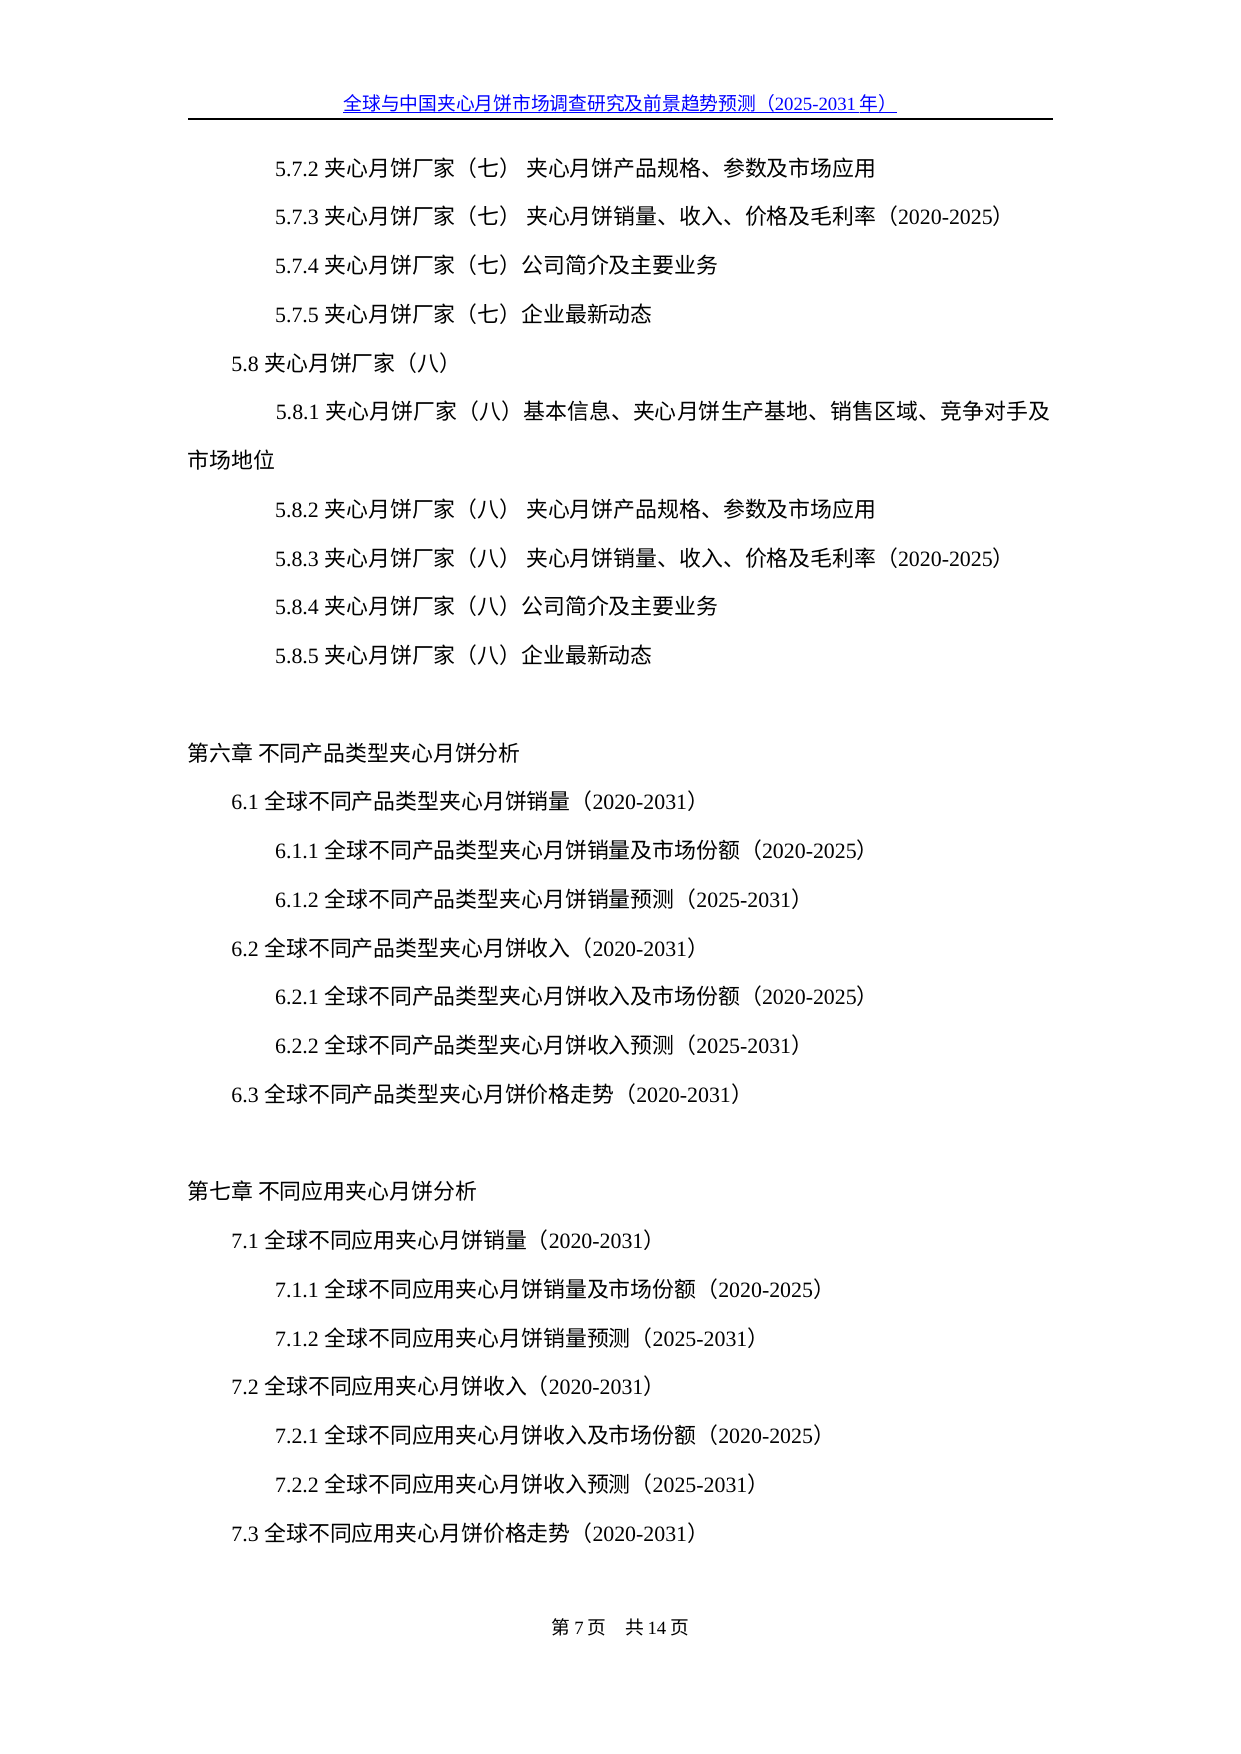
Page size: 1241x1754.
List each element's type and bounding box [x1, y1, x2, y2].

text [187, 150, 1053, 1548]
